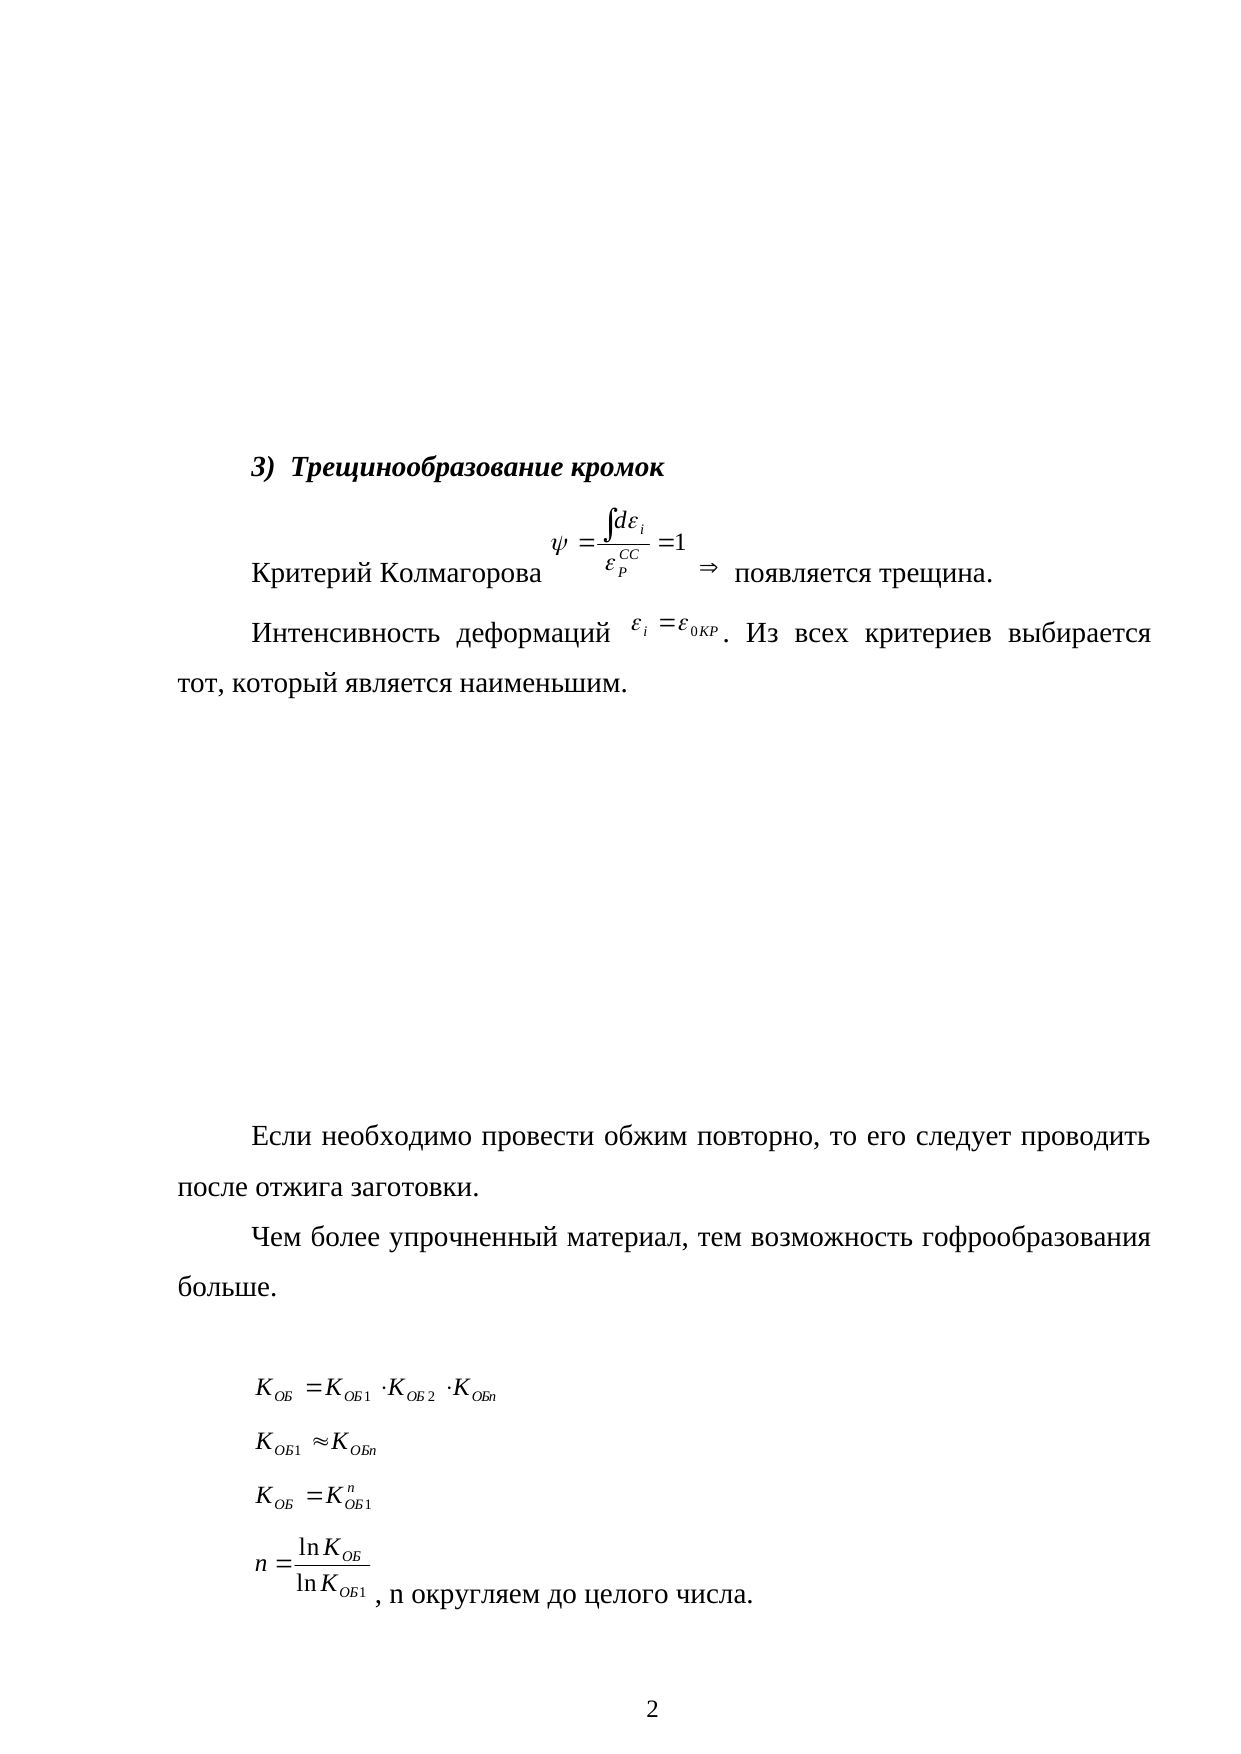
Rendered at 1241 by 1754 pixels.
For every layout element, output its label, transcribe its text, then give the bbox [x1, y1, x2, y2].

text Если необходимо провести обжим повторно, то его следует проводить после отжига заготовки. [177, 1118, 1152, 1202]
text Чем более упрочненный материал, тем возможность гофрообразования больше. [177, 1219, 1152, 1303]
text Критерий Колмагорова появляется трещина. [177, 499, 1152, 588]
text , n округляем до целого числа. [177, 1530, 1152, 1610]
text Интенсивность деформаций . Из всех критериев выбирается тот, который является наименьшим. [177, 605, 1152, 699]
list Трещинообразование кромок [177, 449, 1152, 482]
